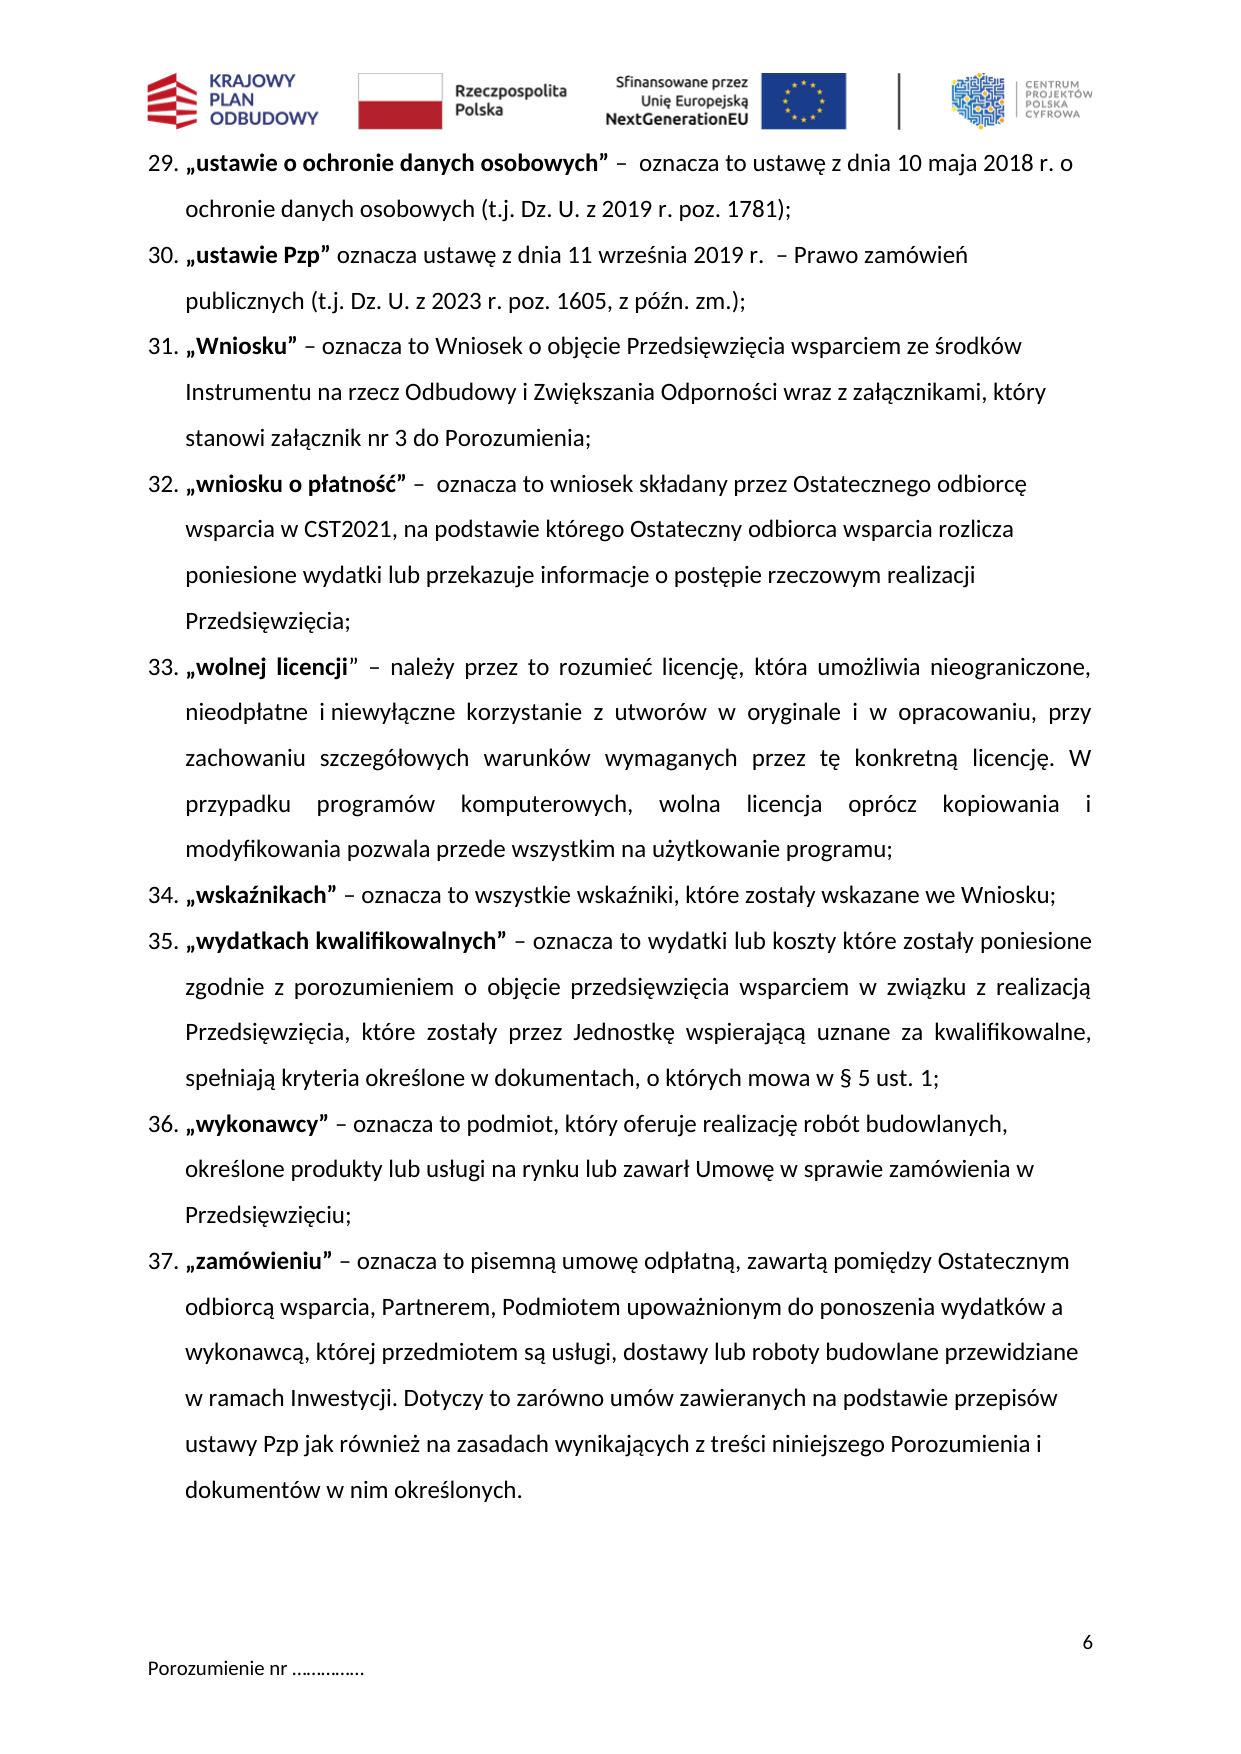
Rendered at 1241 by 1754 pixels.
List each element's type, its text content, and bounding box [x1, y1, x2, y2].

picture [147, 73, 1093, 130]
list „wydatkach kwalifikowalnych” – oznacza to wydatki lub koszty które zostały poniesione zgodnie z porozumieniem o objęcie przedsięwzięcia wsparciem w związku z realizacją Przedsięwzięcia, które zostały przez Jednostkę wspierającą uznane za kwalifikowalne, spełniają kryteria określone w dokumentach, o których mowa w § 5 ust. 1; [148, 925, 1093, 1093]
list „ustawie Pzp” oznacza ustawę z dnia 11 września 2019 r. – Prawo zamówień publicznych (t.j. Dz. U. z 2023 r. poz. 1605, z późn. zm.); [148, 239, 1093, 315]
list „ustawie o ochronie danych osobowych” – oznacza to ustawę z dnia 10 maja 2018 r. o ochronie danych osobowych (t.j. Dz. U. z 2019 r. poz. 1781); [148, 148, 1093, 224]
list „wniosku o płatność” – oznacza to wniosek składany przez Ostatecznego odbiorcę wsparcia w CST2021, na podstawie którego Ostateczny odbiorca wsparcia rozlicza poniesione wydatki lub przekazuje informacje o postępie rzeczowym realizacji Przedsięwzięcia; [148, 468, 1093, 635]
list „Wniosku” – oznacza to Wniosek o objęcie Przedsięwzięcia wsparciem ze środków Instrumentu na rzecz Odbudowy i Zwiększania Odporności wraz z załącznikami, który stanowi załącznik nr 3 do Porozumienia; [148, 331, 1093, 452]
list „wskaźnikach” – oznacza to wszystkie wskaźniki, które zostały wskazane we Wniosku; [148, 879, 1093, 910]
list „zamówieniu” – oznacza to pisemną umowę odpłatną, zawartą pomiędzy Ostatecznym odbiorcą wsparcia, Partnerem, Podmiotem upoważnionym do ponoszenia wydatków a wykonawcą, której przedmiotem są usługi, dostawy lub roboty budowlane przewidziane w ramach Inwestycji. Dotyczy to zarówno umów zawieranych na podstawie przepisów ustawy Pzp jak również na zasadach wynikających z treści niniejszego Porozumienia i dokumentów w nim określonych. [148, 1245, 1093, 1504]
list „wykonawcy” – oznacza to podmiot, który oferuje realizację robót budowlanych, określone produkty lub usługi na rynku lub zawarł Umowę w sprawie zamówienia w Przedsięwzięciu; [148, 1108, 1093, 1230]
list „wolnej licencji” – należy przez to rozumieć licencję, która umożliwia nieograniczone, nieodpłatne i niewyłączne korzystanie z utworów w oryginale i w opracowaniu, przy zachowaniu szczegółowych warunków wymaganych przez tę konkretną licencję. W przypadku programów komputerowych, wolna licencja oprócz kopiowania i modyfikowania pozwala przede wszystkim na użytkowanie programu; [148, 651, 1093, 864]
